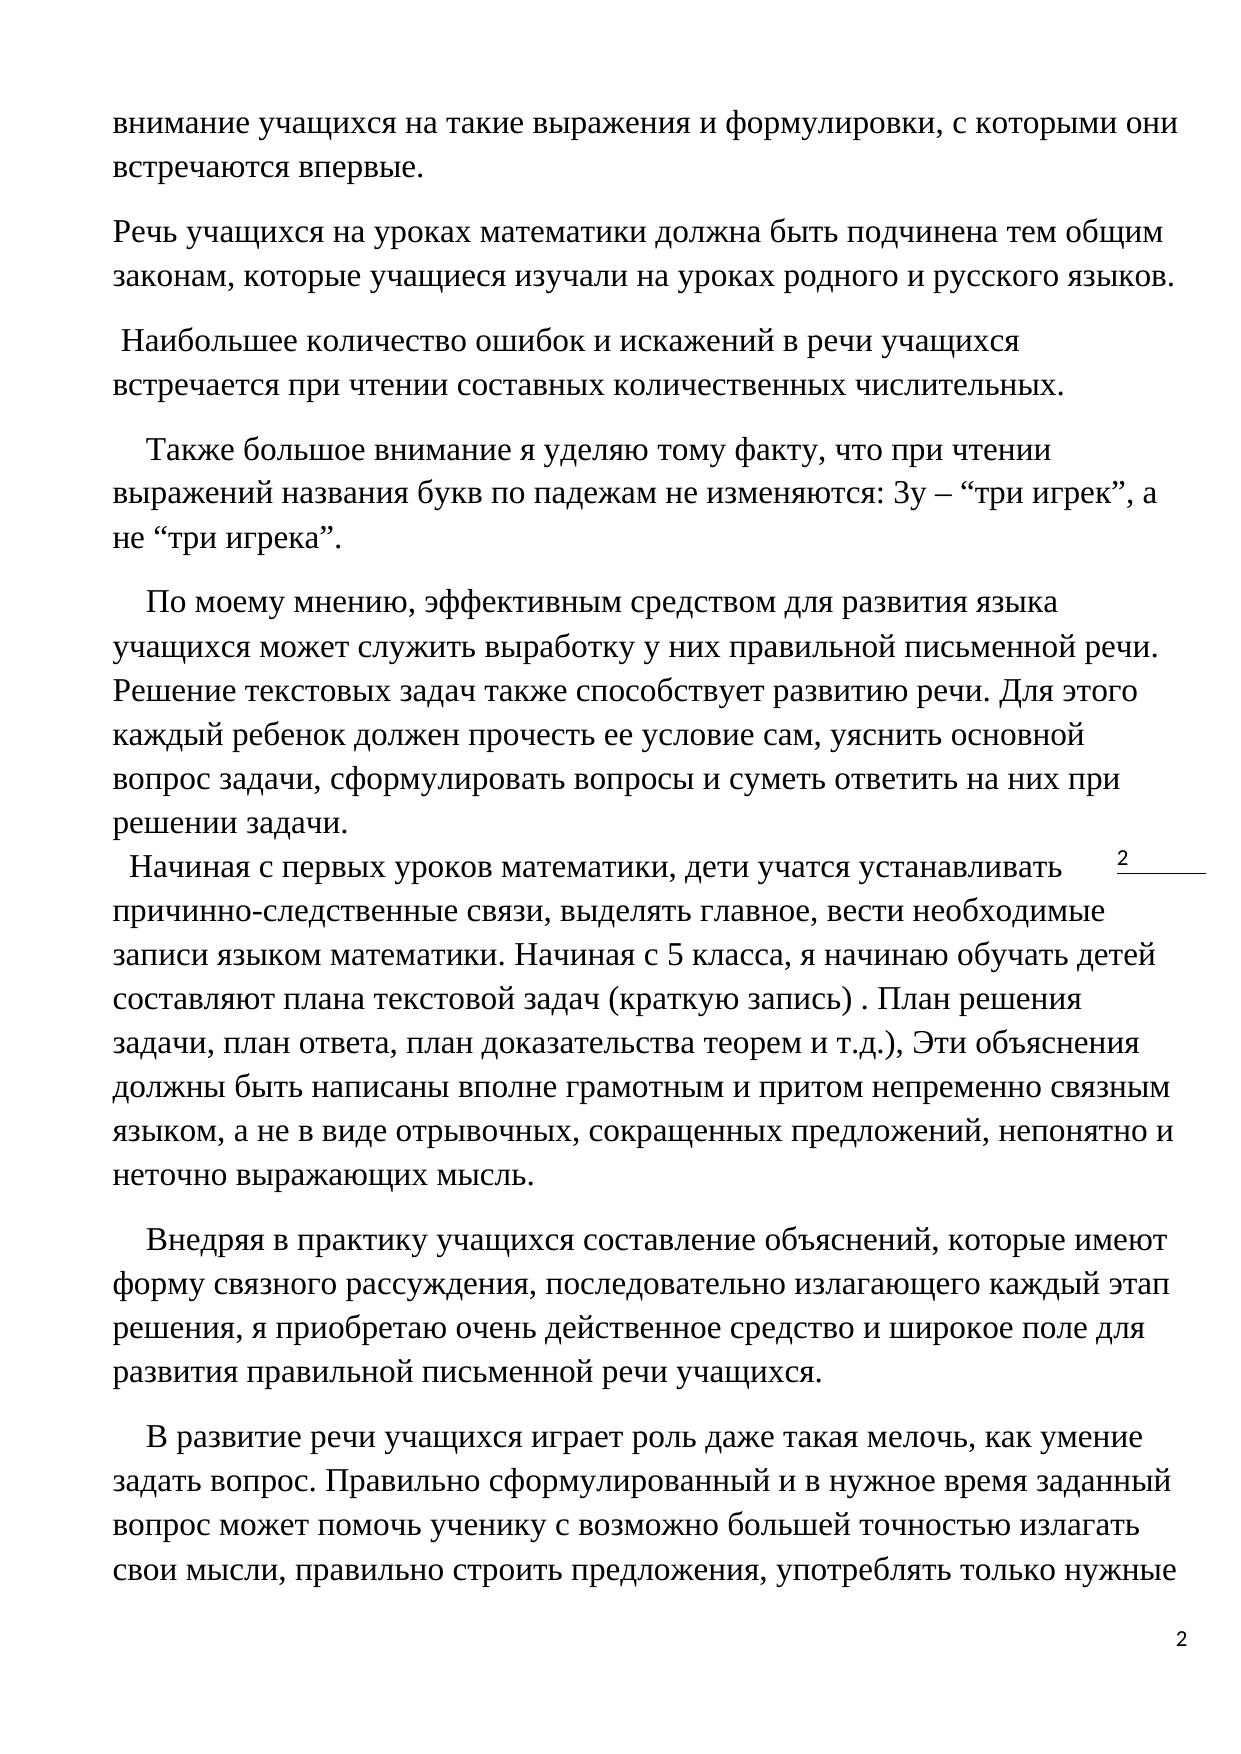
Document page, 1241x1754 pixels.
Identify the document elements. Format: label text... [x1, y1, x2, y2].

text Речь учащихся на уроках математики должна быть подчинена тем общим законам, которые учащиеся изучали на уроках родного и русского языков. [112, 211, 1187, 293]
text Также большое внимание я уделяю тому факту, что при чтении выражений названия букв по падежам не изменяются: 3у – “три игрек”, а не “три игрека”. [112, 429, 1187, 555]
text Внедряя в практику учащихся составление объяснений, которые имеют форму связного рассуждения, последовательно излагающего каждый этап решения, я приобретаю очень действенное средство и широкое поле для развития правильной письменной речи учащихся. [112, 1219, 1187, 1390]
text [112, 1417, 1187, 1587]
text Наибольшее количество ошибок и искажений в речи учащихся встречается при чтении составных количественных числительных. [112, 320, 1187, 402]
text По моему мнению, эффективным средством для развития языка учащихся может служить выработку у них правильной письменной речи. Решение текстовых задач также способствует развитию речи. Для этого каждый ребенок должен прочесть ее условие сам, уяснить основной вопрос задачи, сформулировать вопросы и суметь ответить на них при решении задачи. Начиная с первых уроков математики, дети учатся устанавливать причинно-следственные связи, выделять главное, вести необходимые записи языком математики. Начиная с 5 класса, я начинаю обучать детей составляют плана текстовой задач (краткую запись) . План решения задачи, план ответа, план доказательства теорем и т.д.), Эти объяснения должны быть написаны вполне грамотным и притом непременно связным языком, а не в виде отрывочных, сокращенных предложений, непонятно и неточно выражающих мысль. [112, 582, 1187, 1193]
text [112, 102, 1187, 184]
